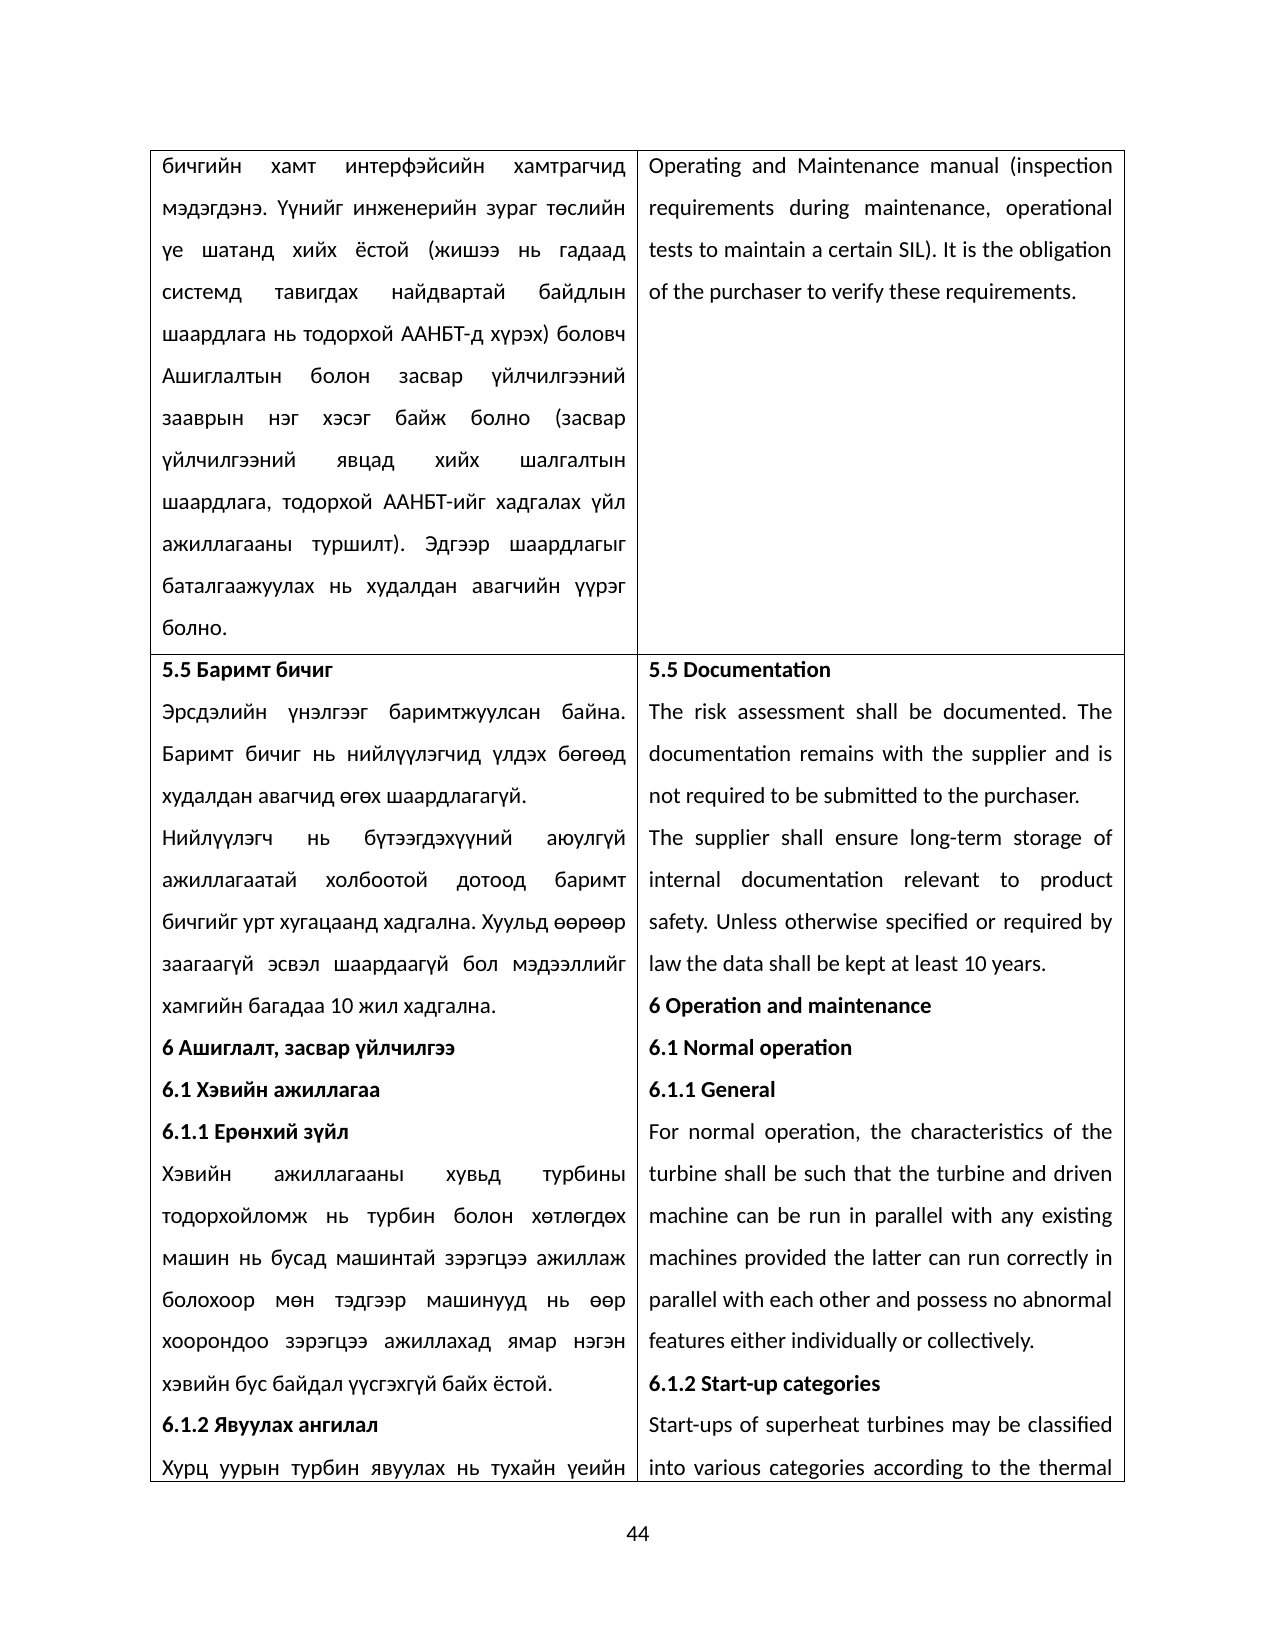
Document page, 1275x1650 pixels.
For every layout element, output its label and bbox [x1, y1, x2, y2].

table_cell [638, 151, 1124, 654]
table_cell [151, 151, 637, 654]
table_cell [151, 655, 637, 1481]
table_cell [638, 655, 1124, 1481]
